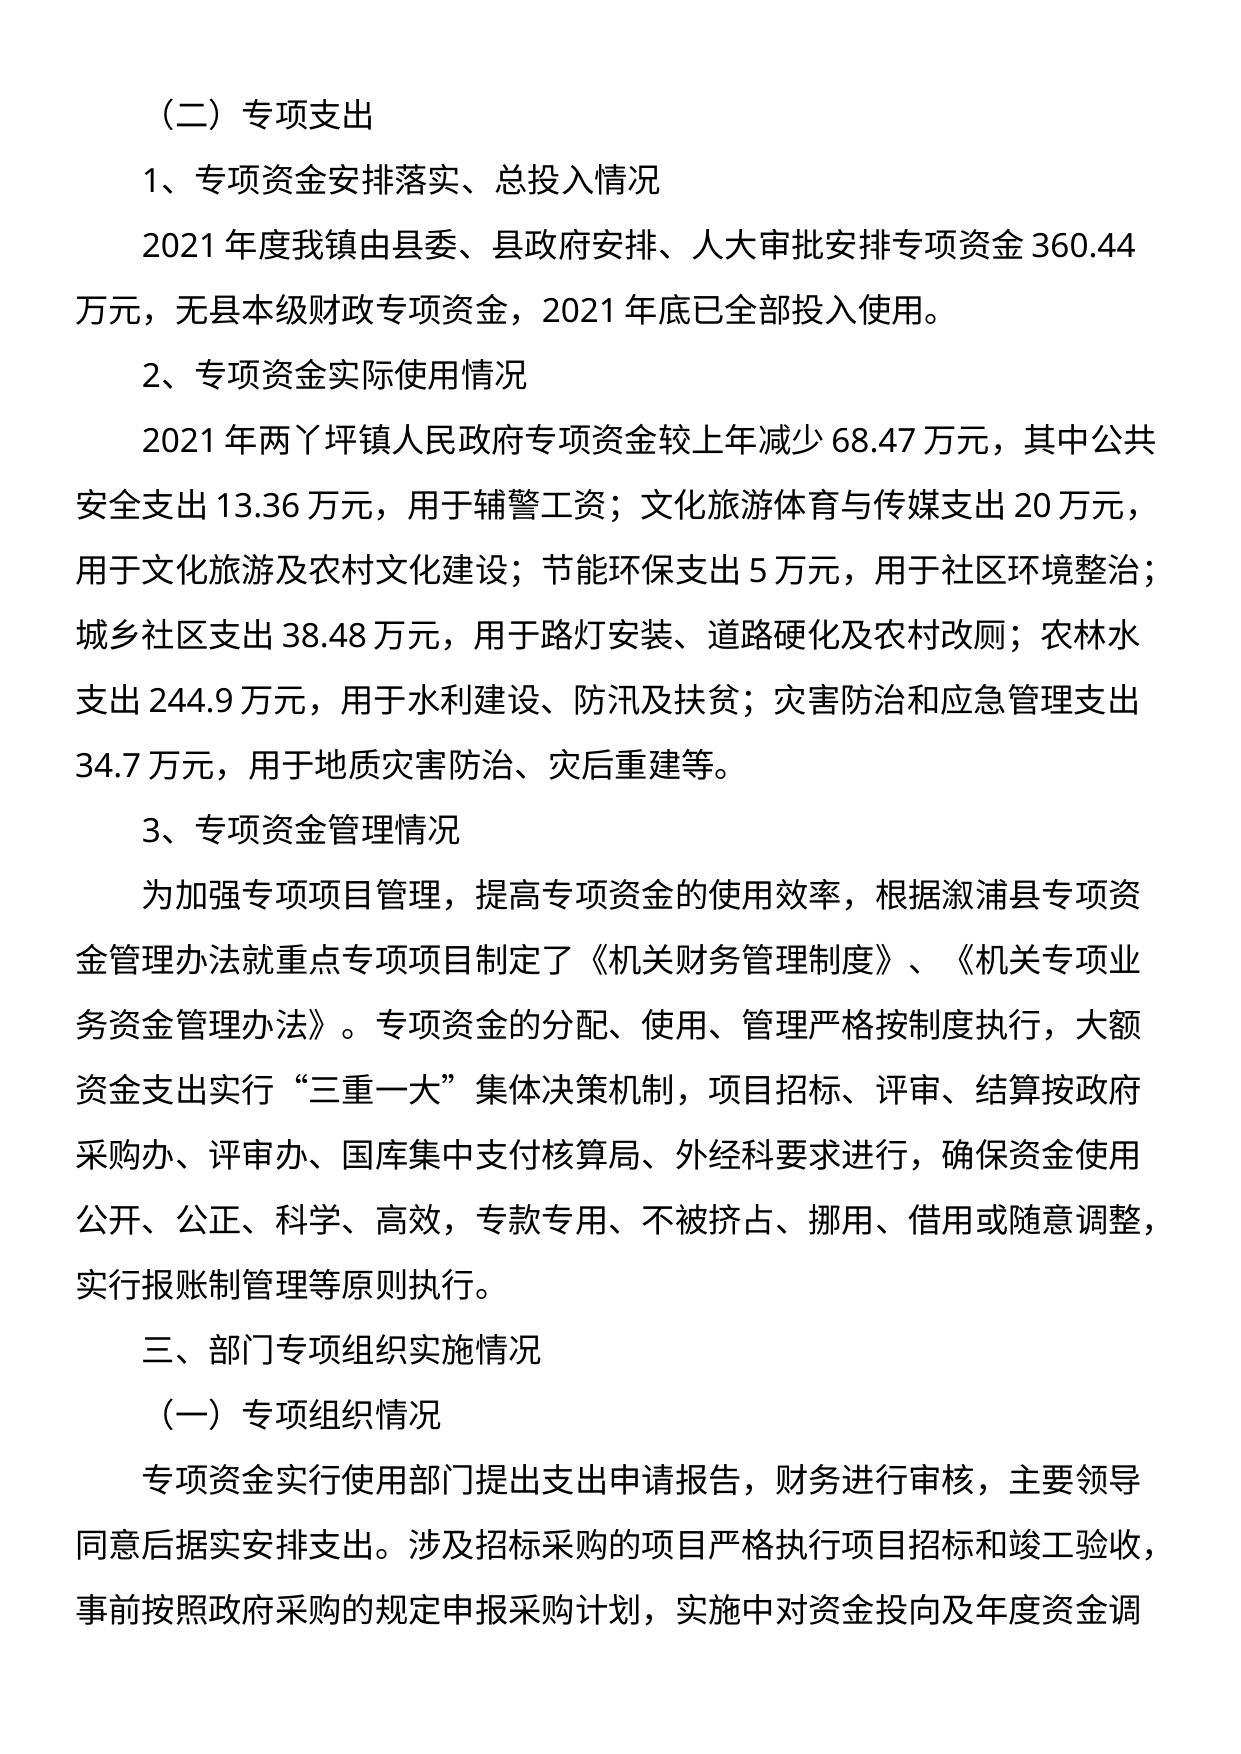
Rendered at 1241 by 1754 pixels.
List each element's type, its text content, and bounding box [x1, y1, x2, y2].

text （一）专项组织情况 [75, 1381, 1165, 1446]
text 3、专项资金管理情况 [75, 796, 1165, 861]
text 为加强专项项目管理，提高专项资金的使用效率，根据溆浦县专项资金管理办法就重点专项项目制定了《机关财务管理制度》、《机关专项业务资金管理办法》。专项资金的分配、使用、管理严格按制度执行，大额资金支出实行“三重一大”集体决策机制，项目招标、评审、结算按政府采购办、评审办、国库集中支付核算局、外经科要求进行，确保资金使用公开、公正、科学、高效，专款专用、不被挤占、挪用、借用或随意调整，实行报账制管理等原则执行。 [75, 861, 1165, 1316]
text 2021年两丫坪镇人民政府专项资金较上年减少68.47万元，其中公共安全支出13.36万元，用于辅警工资；文化旅游体育与传媒支出20万元，用于文化旅游及农村文化建设；节能环保支出5万元，用于社区环境整治；城乡社区支出38.48万元，用于路灯安装、道路硬化及农村改厕；农林水支出244.9万元，用于水利建设、防汛及扶贫；灾害防治和应急管理支出34.7万元，用于地质灾害防治、灾后重建等。 [75, 406, 1165, 796]
text 1、专项资金安排落实、总投入情况 [75, 146, 1165, 211]
text 2、专项资金实际使用情况 [75, 341, 1165, 406]
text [75, 1446, 1165, 1641]
text （二）专项支出 [75, 81, 1165, 146]
text 2021年度我镇由县委、县政府安排、人大审批安排专项资金360.44万元，无县本级财政专项资金，2021年底已全部投入使用。 [75, 211, 1165, 341]
text 三、部门专项组织实施情况 [75, 1316, 1165, 1381]
